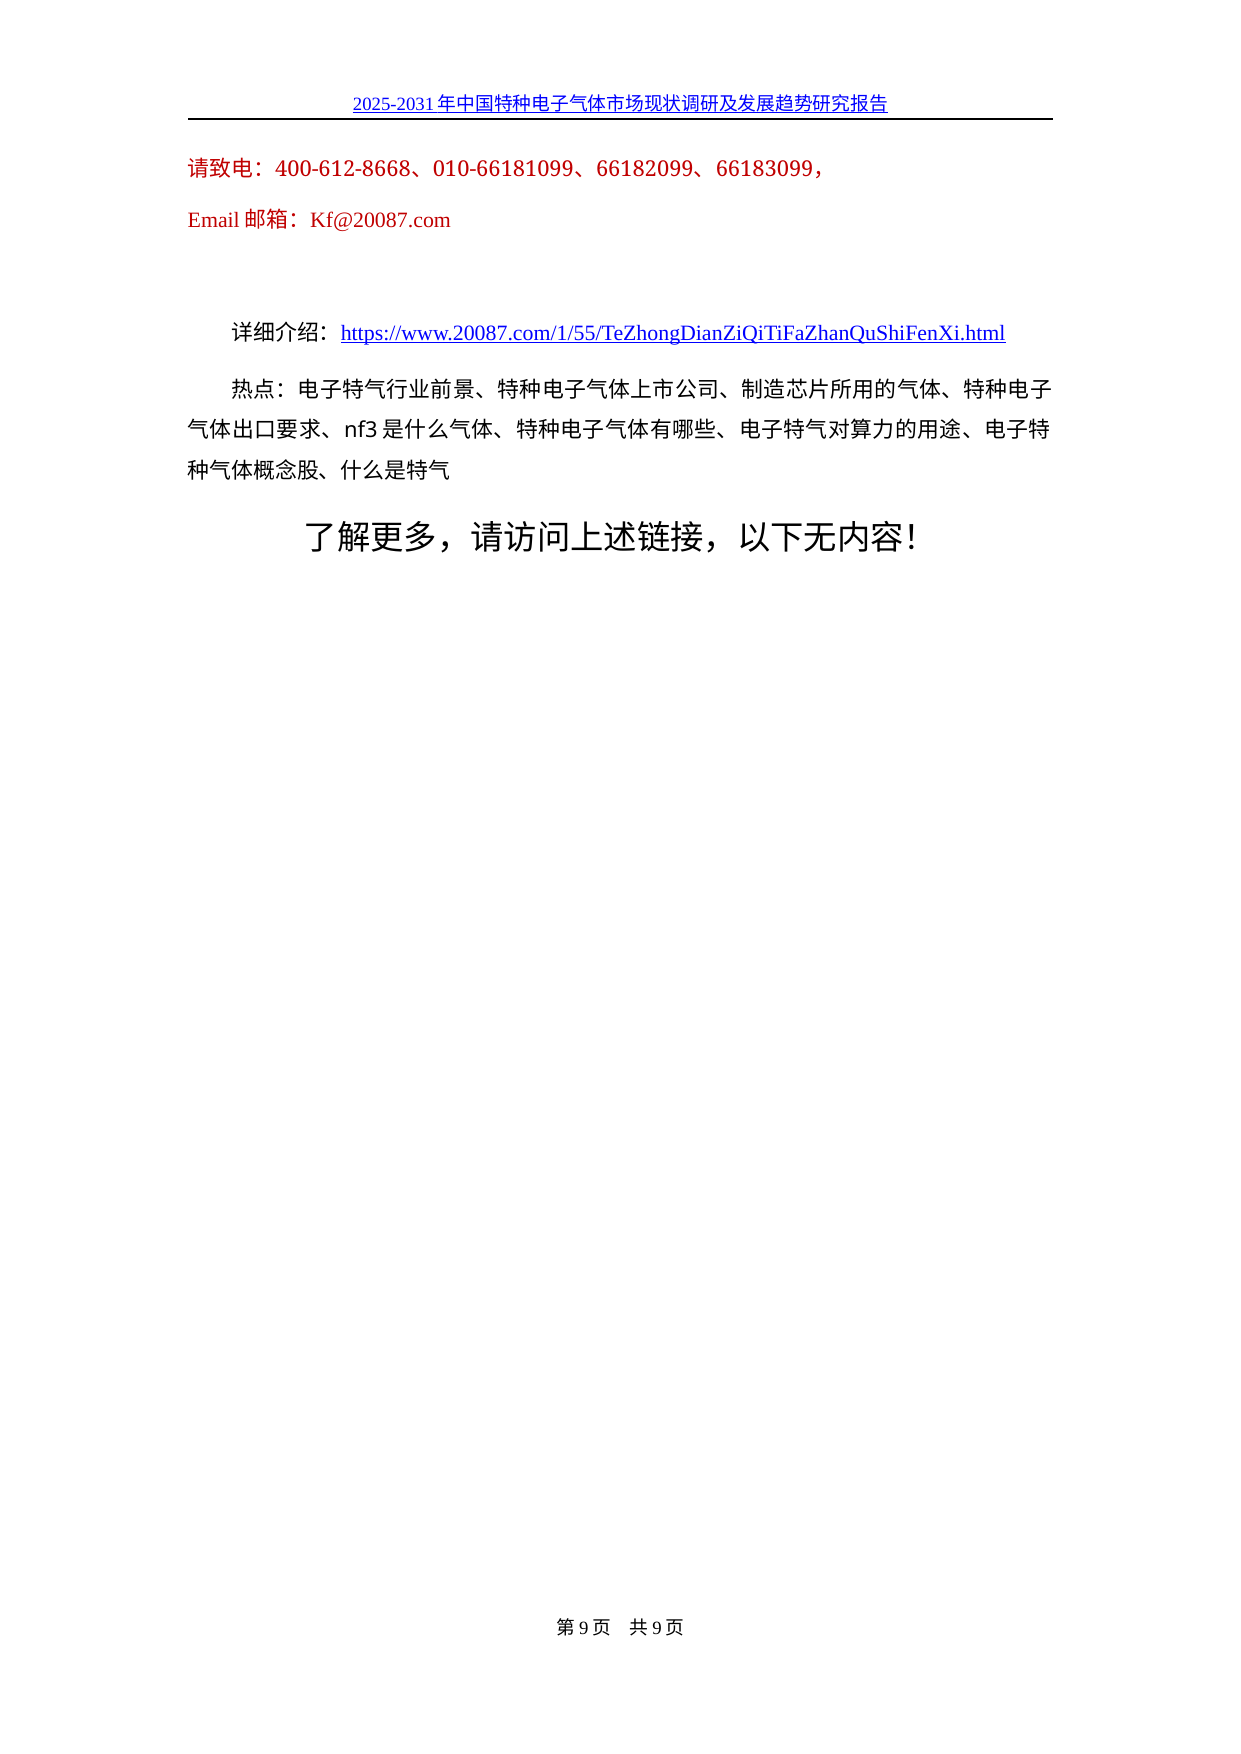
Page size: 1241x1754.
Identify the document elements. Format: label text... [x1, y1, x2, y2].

text 请致电：400-612-8668、010-66181099、66182099、66183099， [187, 150, 1053, 183]
text Email邮箱：Kf@20087.com [187, 202, 1053, 234]
text 热点：电子特气行业前景、特种电子气体上市公司、制造芯片所用的气体、特种电子气体出口要求、nf3是什么气体、特种电子气体有哪些、电子特气对算力的用途、电子特种气体概念股、什么是特气 [187, 371, 1053, 485]
text 详细介绍：https://www.20087.com/1/55/TeZhongDianZiQiTiFaZhanQuShiFenXi.html [187, 315, 1053, 347]
title 了解更多，请访问上述链接，以下无内容！ [187, 503, 1053, 568]
